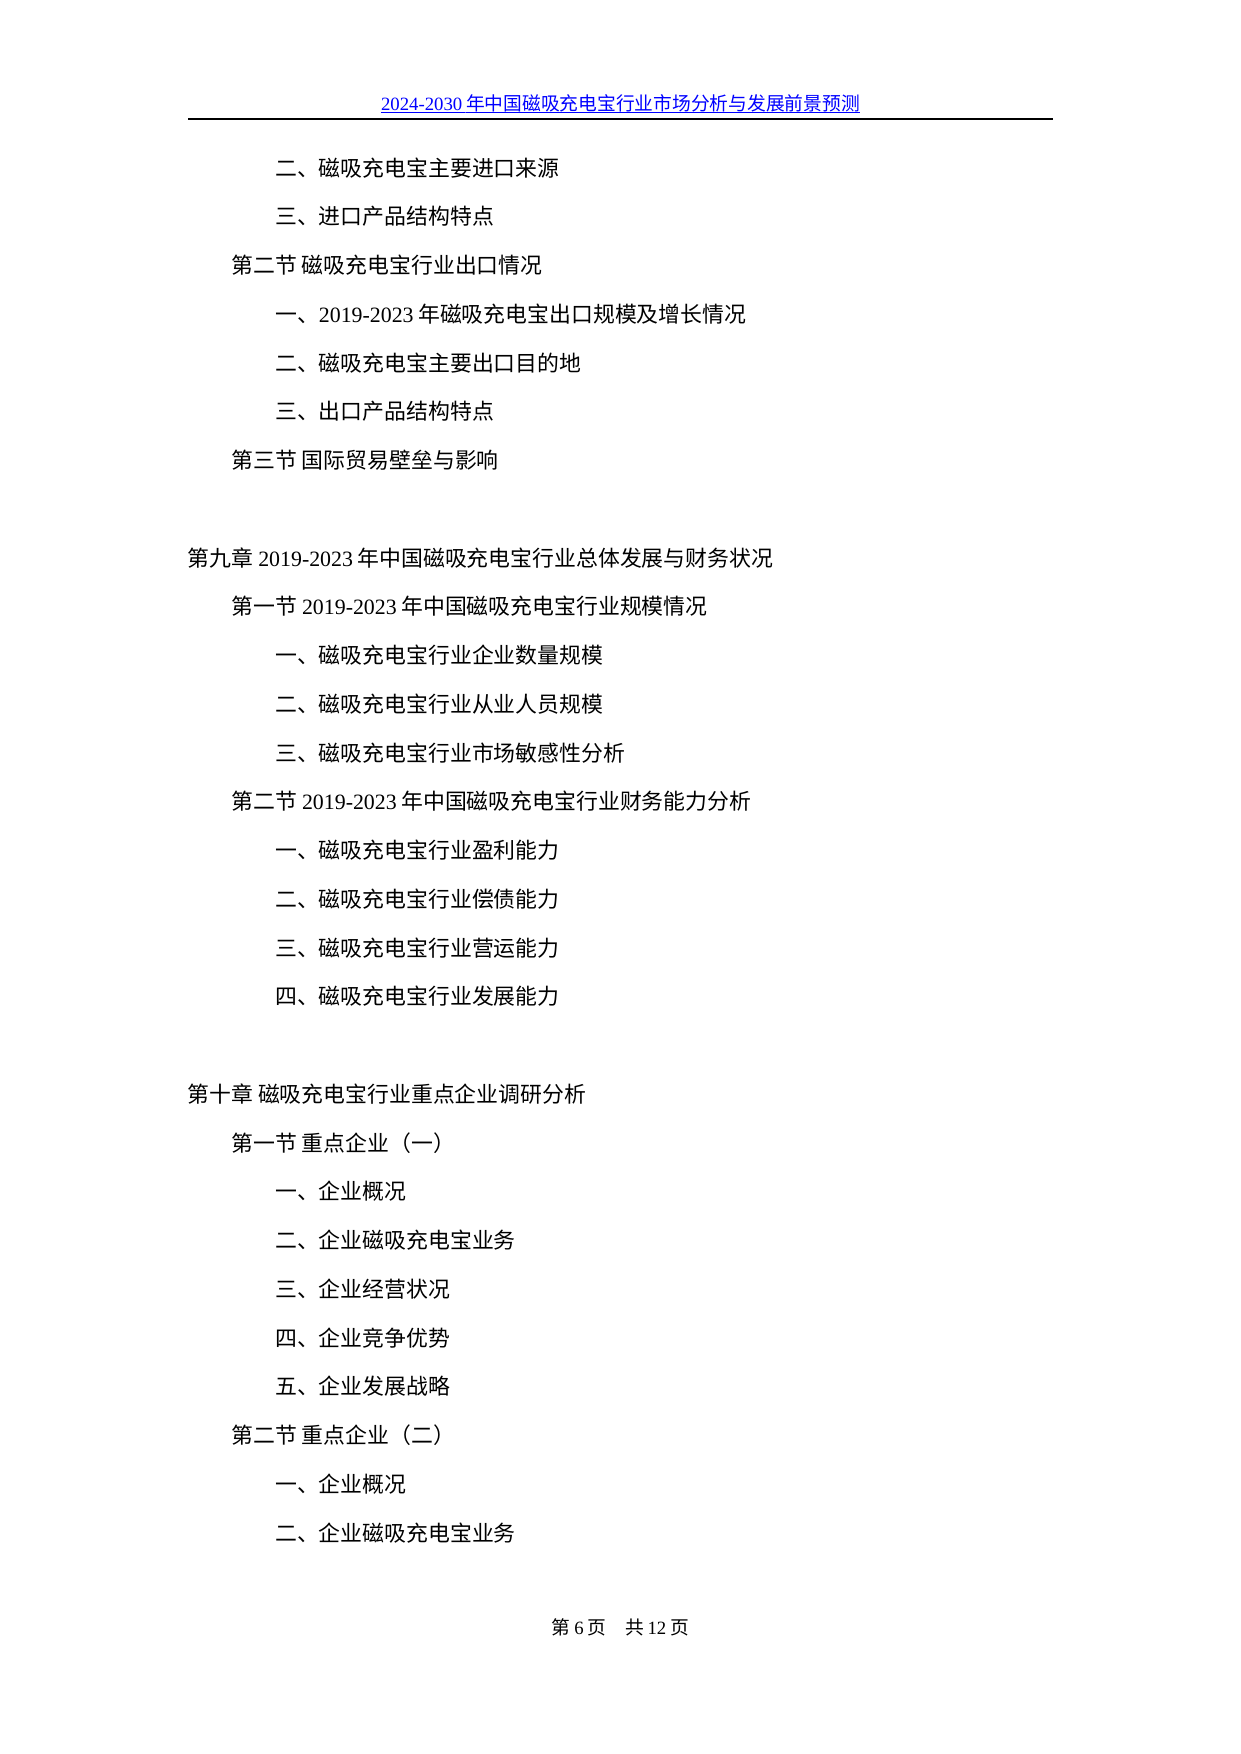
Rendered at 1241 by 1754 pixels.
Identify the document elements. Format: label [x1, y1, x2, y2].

text [187, 150, 1053, 1548]
